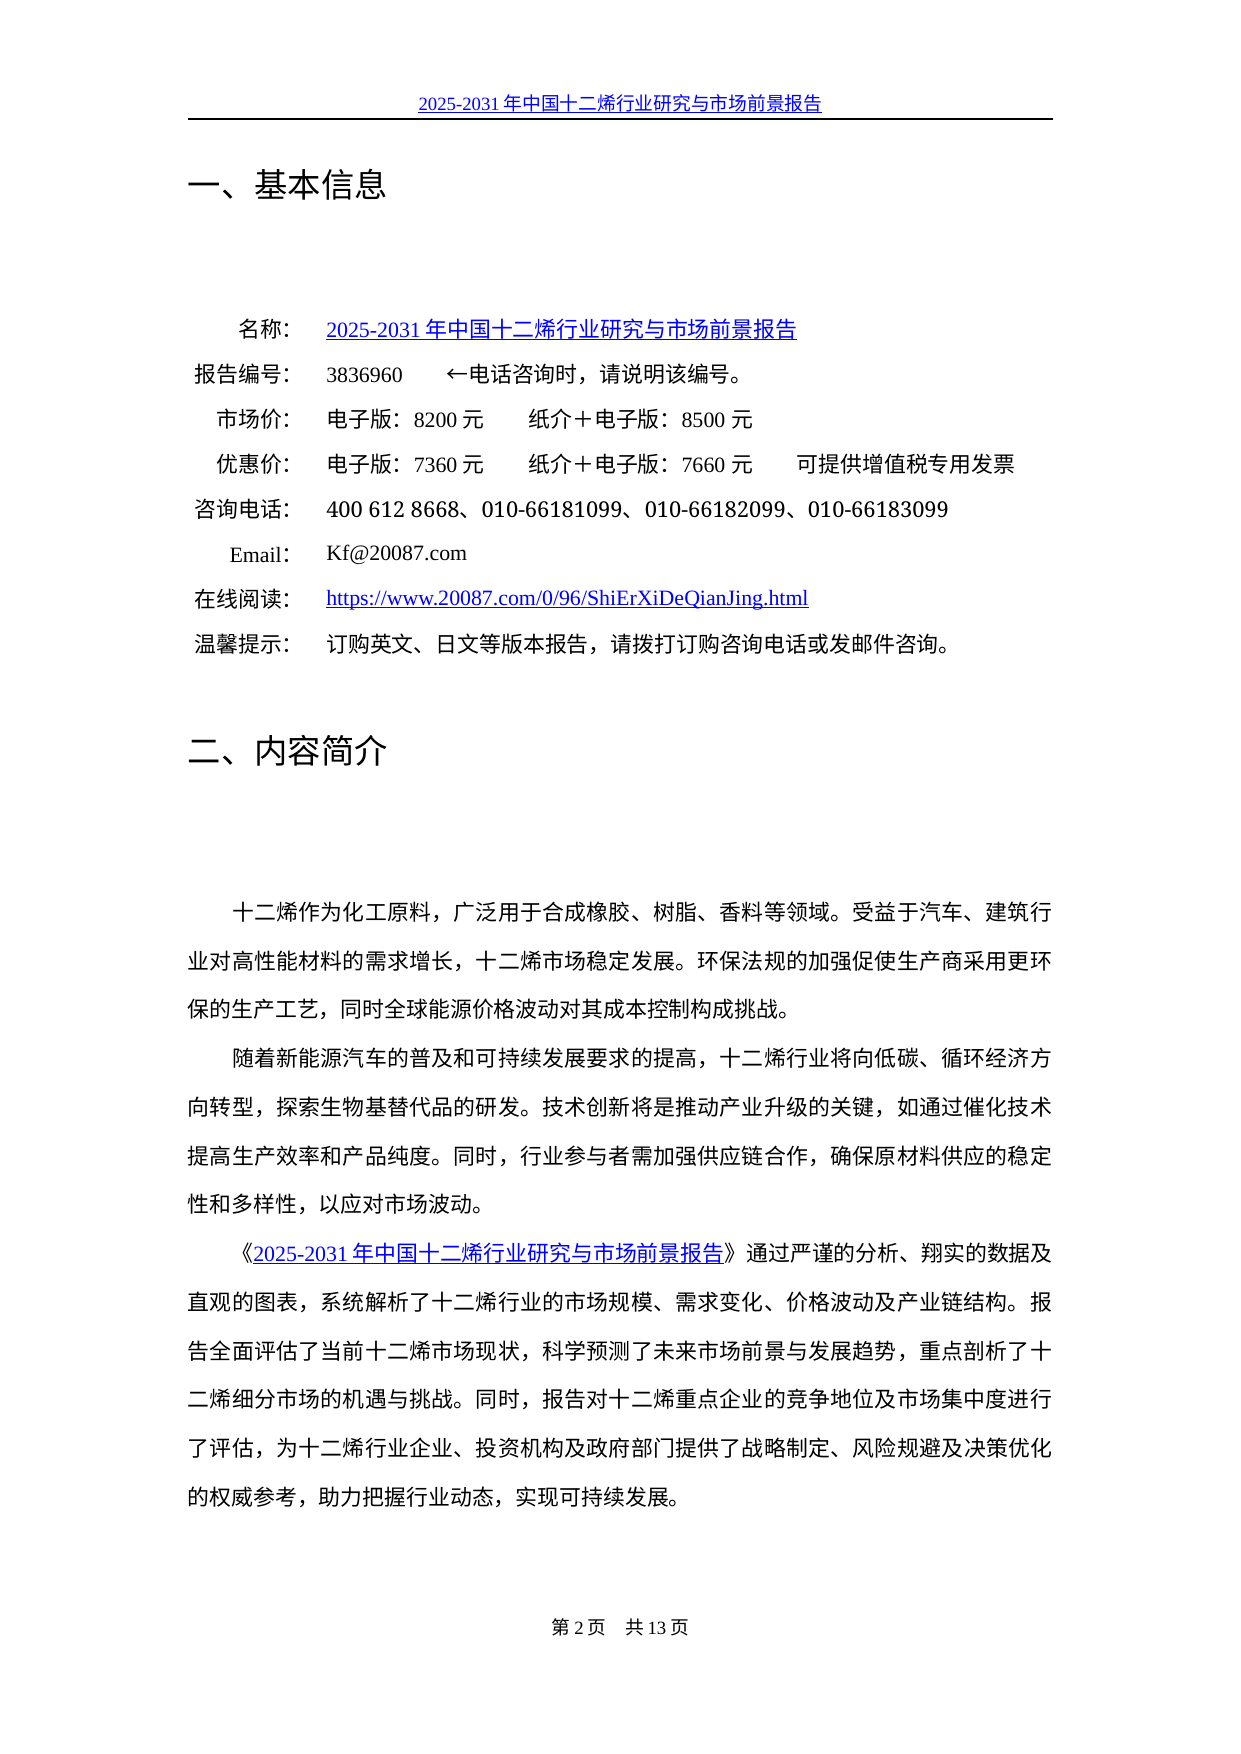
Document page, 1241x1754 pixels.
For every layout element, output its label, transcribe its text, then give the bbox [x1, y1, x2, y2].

table_cell 报告编号： [167, 357, 315, 402]
table_cell Kf@20087.com [315, 537, 1073, 582]
title 二、内容简介 [187, 717, 1053, 782]
table_cell 电子版：7360 元 纸介＋电子版：7660 元 可提供增值税专用发票 [315, 447, 1073, 492]
table_cell 订购英文、日文等版本报告，请拨打订购咨询电话或发邮件咨询。 [315, 627, 1073, 672]
table_header 2025-2031年中国十二烯行业研究与市场前景报告 [315, 312, 1073, 357]
title 一、基本信息 [187, 150, 1053, 215]
table_cell 优惠价： [167, 447, 315, 492]
table_header 名称： [167, 312, 315, 357]
table_cell [315, 582, 1073, 627]
table_cell 电子版：8200 元 纸介＋电子版：8500 元 [315, 402, 1073, 447]
table_cell 温馨提示： [167, 627, 315, 672]
table_cell 400 612 8668、010-66181099、010-66182099、010-66183099 [315, 492, 1073, 537]
table_cell Email： [167, 537, 315, 582]
table_cell 在线阅读： [167, 582, 315, 627]
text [187, 894, 1053, 1512]
table_cell 咨询电话： [167, 492, 315, 537]
table_cell 3836960 ←电话咨询时，请说明该编号。 [315, 357, 1073, 402]
table_cell 市场价： [167, 402, 315, 447]
